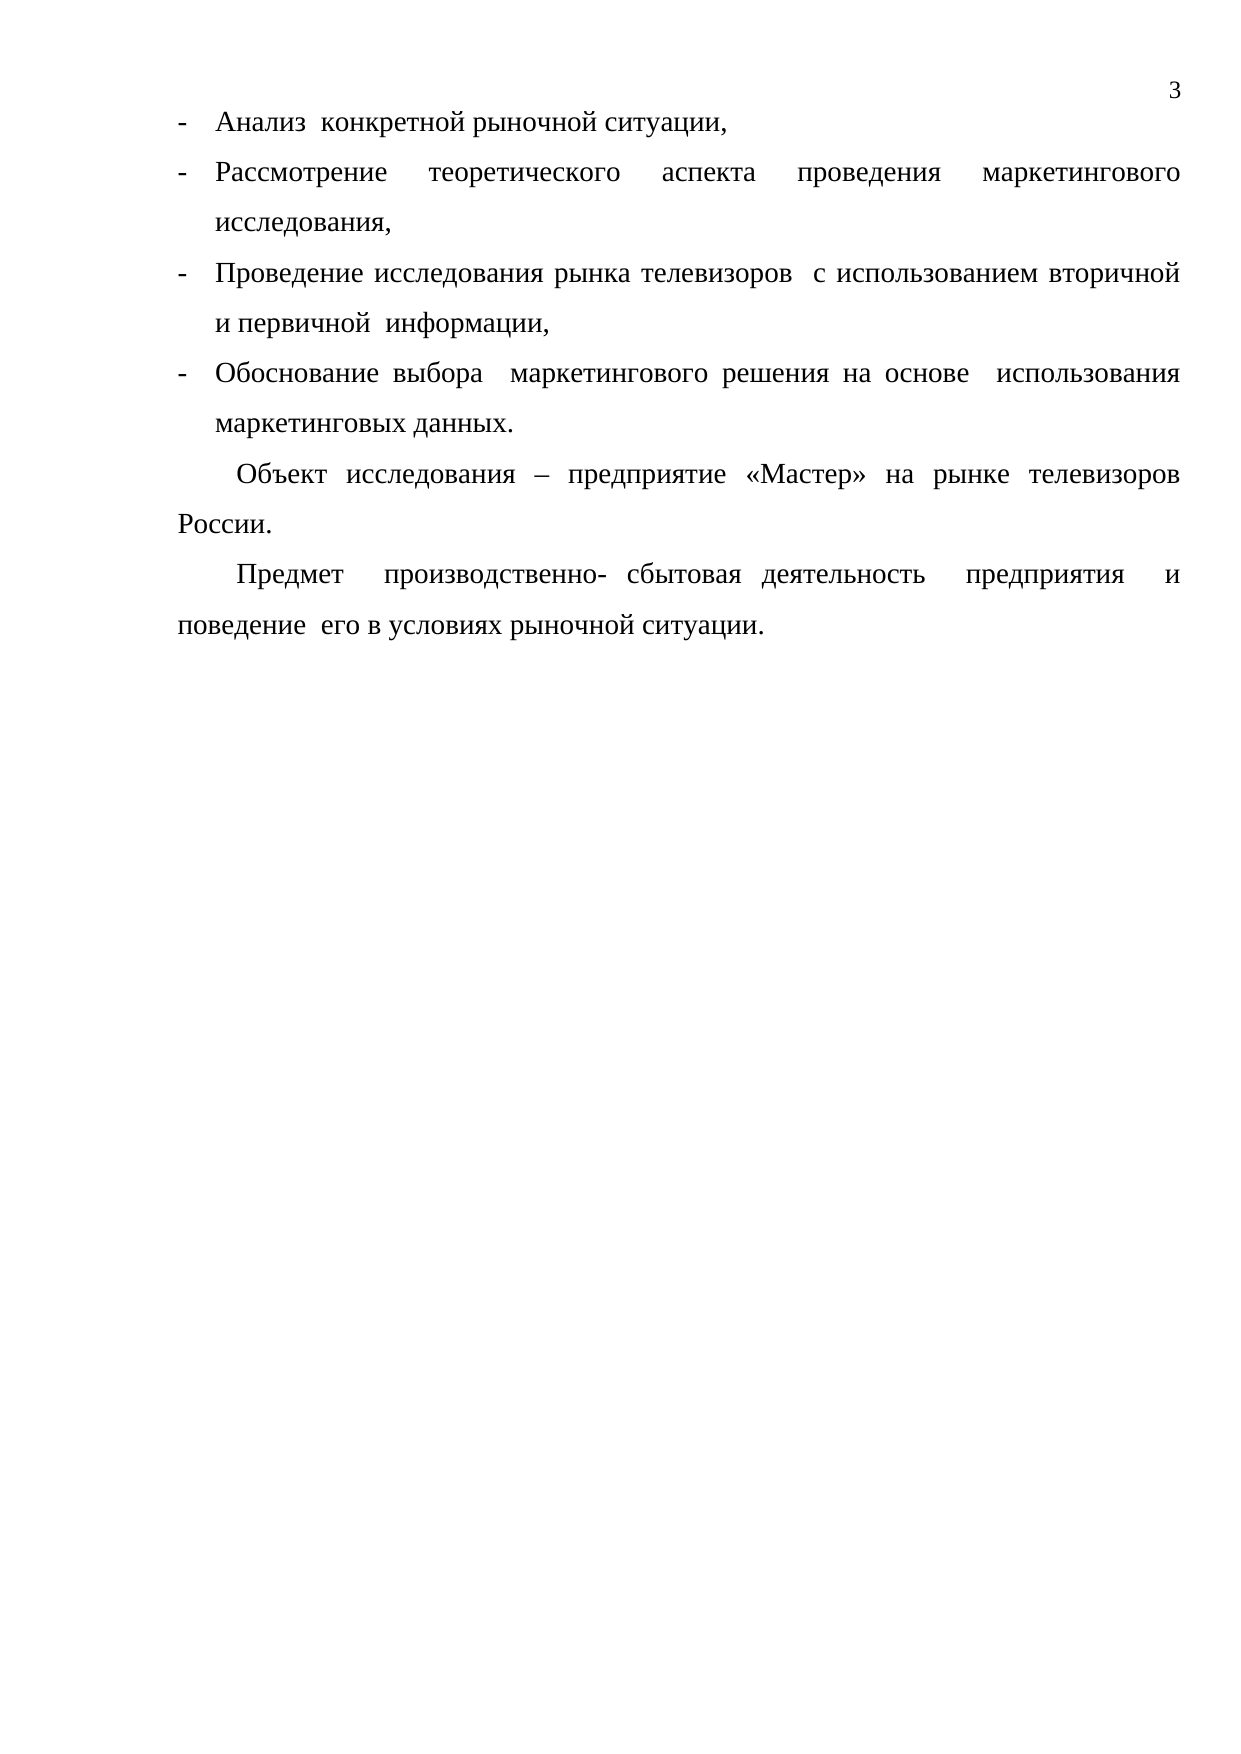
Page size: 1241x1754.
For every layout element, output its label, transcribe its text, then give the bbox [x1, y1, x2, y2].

text Предмет производственно- сбытовая деятельность предприятия и поведение его в условиях рыночной ситуации. [177, 557, 1181, 640]
list Проведение исследования рынка телевизоров с использованием вторичной и первичной информации, [177, 255, 1181, 338]
list Анализ конкретной рыночной ситуации, [177, 104, 1181, 137]
text Объект исследования – предприятие «Мастер» на рынке телевизоров России. [177, 456, 1181, 540]
list Обоснование выбора маркетингового решения на основе использования маркетинговых данных. [177, 355, 1181, 439]
list Рассмотрение теоретического аспекта проведения маркетингового исследования, [177, 154, 1181, 238]
